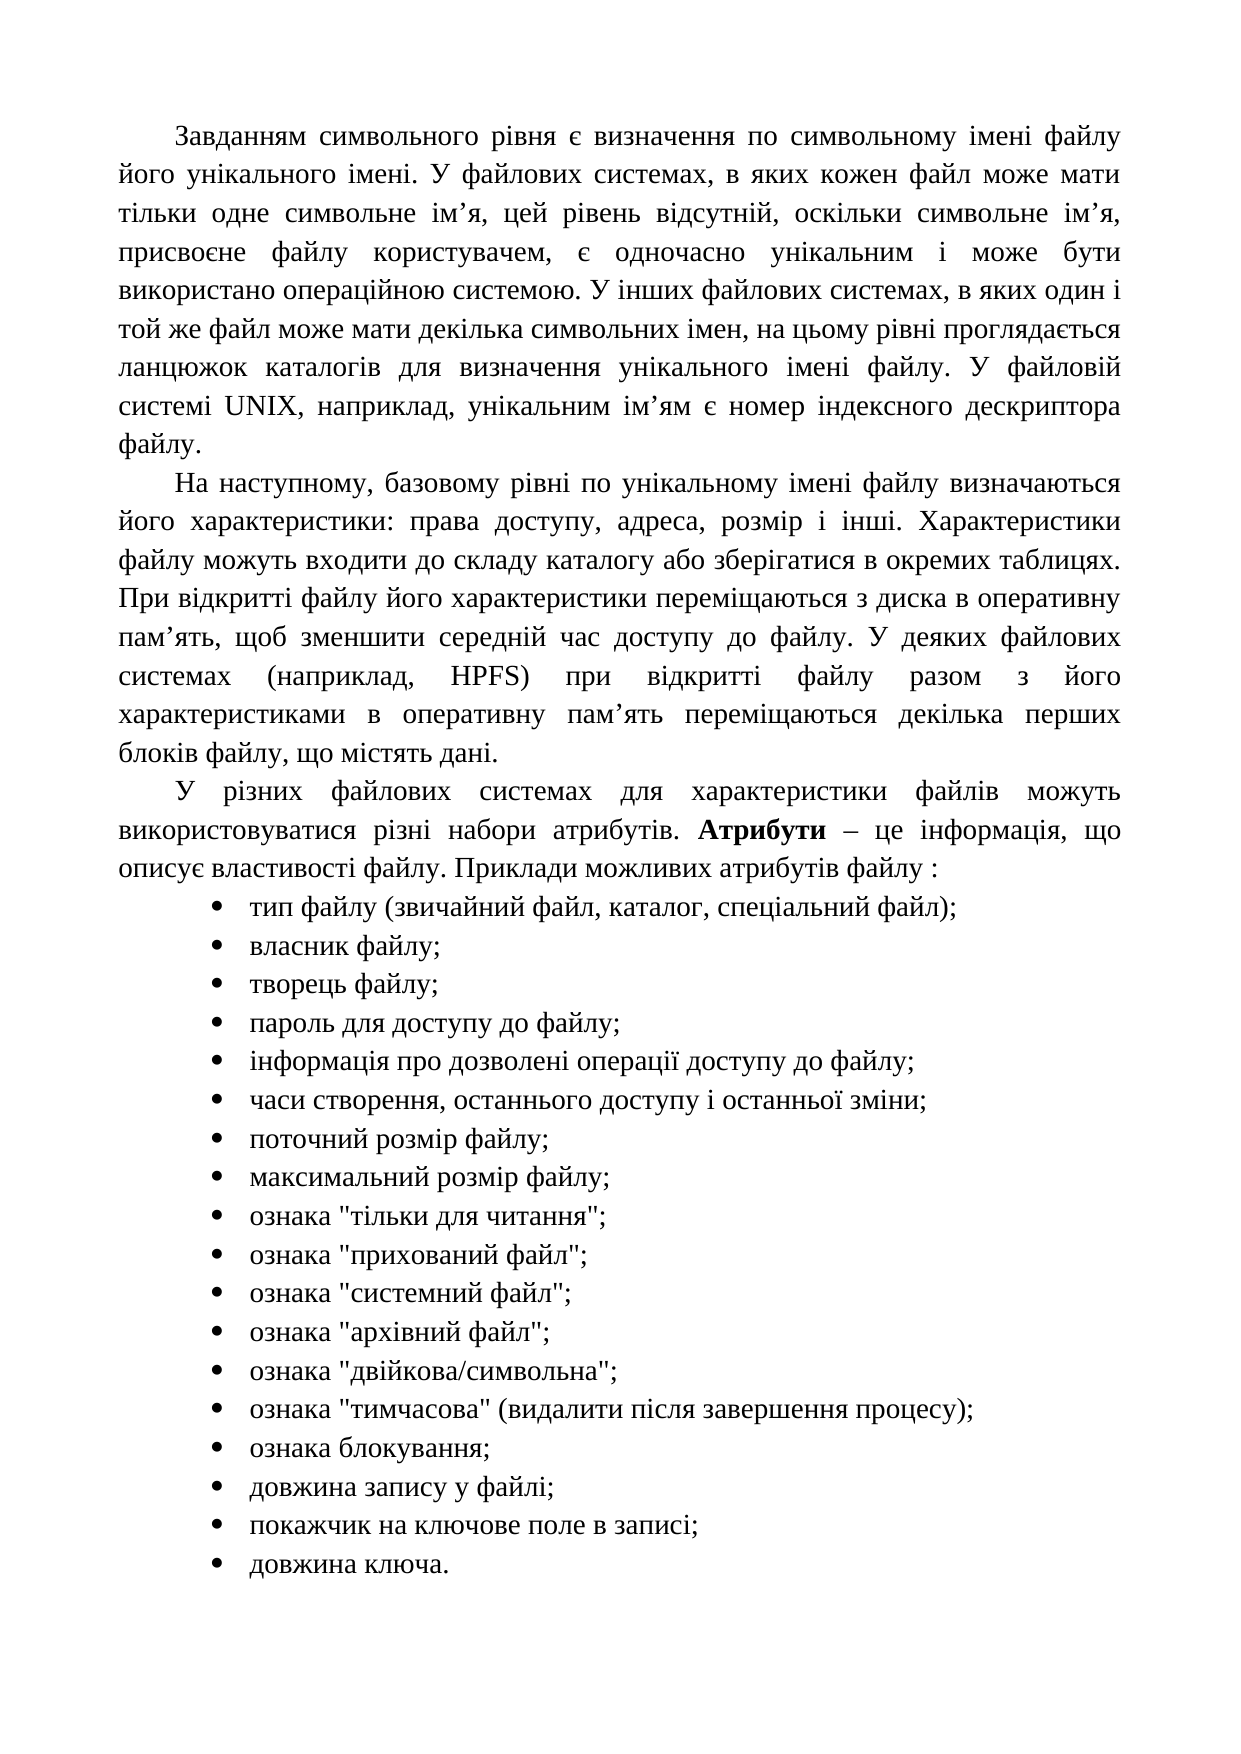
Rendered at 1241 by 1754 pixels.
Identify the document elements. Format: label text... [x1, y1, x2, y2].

list покажчик на ключове поле в записі; [212, 1507, 1122, 1541]
list ознака "прихований файл"; [212, 1237, 1122, 1270]
list інформація про дозволені операції доступу до файлу; [212, 1043, 1122, 1077]
list довжина ключа. [212, 1546, 1122, 1579]
list поточний розмір файлу; [212, 1121, 1122, 1154]
list ознака "двійкова/символьна"; [212, 1353, 1122, 1386]
list ознака "тільки для читання"; [212, 1198, 1122, 1232]
list ознака блокування; [212, 1430, 1122, 1464]
list максимальний розмір файлу; [212, 1159, 1122, 1193]
text На наступному, базовому рівні по унікальному імені файлу визначаються його характеристики: права доступу, адреса, розмір і інші. Характеристики файлу можуть входити до складу каталогу або зберігатися в окремих таблицях. При відкритті файлу його характеристики переміщаються з диска в оперативну пам’ять, щоб зменшити середній час доступу до файлу. У деяких файлових системах (наприклад, HPFS) при відкритті файлу разом з його характеристиками в оперативну пам’ять переміщаються декілька перших блоків файлу, що містять дані. [118, 465, 1122, 768]
text У різних файлових системах для характеристики файлів можуть використовуватися різні набори атрибутів. Атрибути – це інформація, що описує властивості файлу. Приклади можливих атрибутів файлу : [118, 773, 1122, 884]
list ознака "системний файл"; [212, 1275, 1122, 1309]
text Завданням символьного рівня є визначення по символьному імені файлу його унікального імені. У файлових системах, в яких кожен файл може мати тільки одне символьне ім’я, цей рівень відсутній, оскільки символьне ім’я, присвоєне файлу користувачем, є одночасно унікальним і може бути використано операційною системою. У інших файлових системах, в яких один і той же файл може мати декілька символьних імен, на цьому рівні проглядається ланцюжок каталогів для визначення унікального імені файлу. У файловій системі UNIX, наприклад, унікальним ім’ям є номер індексного дескриптора файлу. [118, 118, 1122, 460]
list пароль для доступу до файлу; [212, 1005, 1122, 1038]
list ознака "тимчасова" (видалити після завершення процесу); [212, 1391, 1122, 1425]
list тип файлу (звичайний файл, каталог, спеціальний файл); [212, 889, 1122, 923]
list творець файлу; [212, 966, 1122, 1000]
list довжина запису у файлі; [212, 1469, 1122, 1502]
list ознака "архівний файл"; [212, 1314, 1122, 1348]
list власник файлу; [212, 928, 1122, 961]
list часи створення, останнього доступу і останньої зміни; [212, 1082, 1122, 1116]
